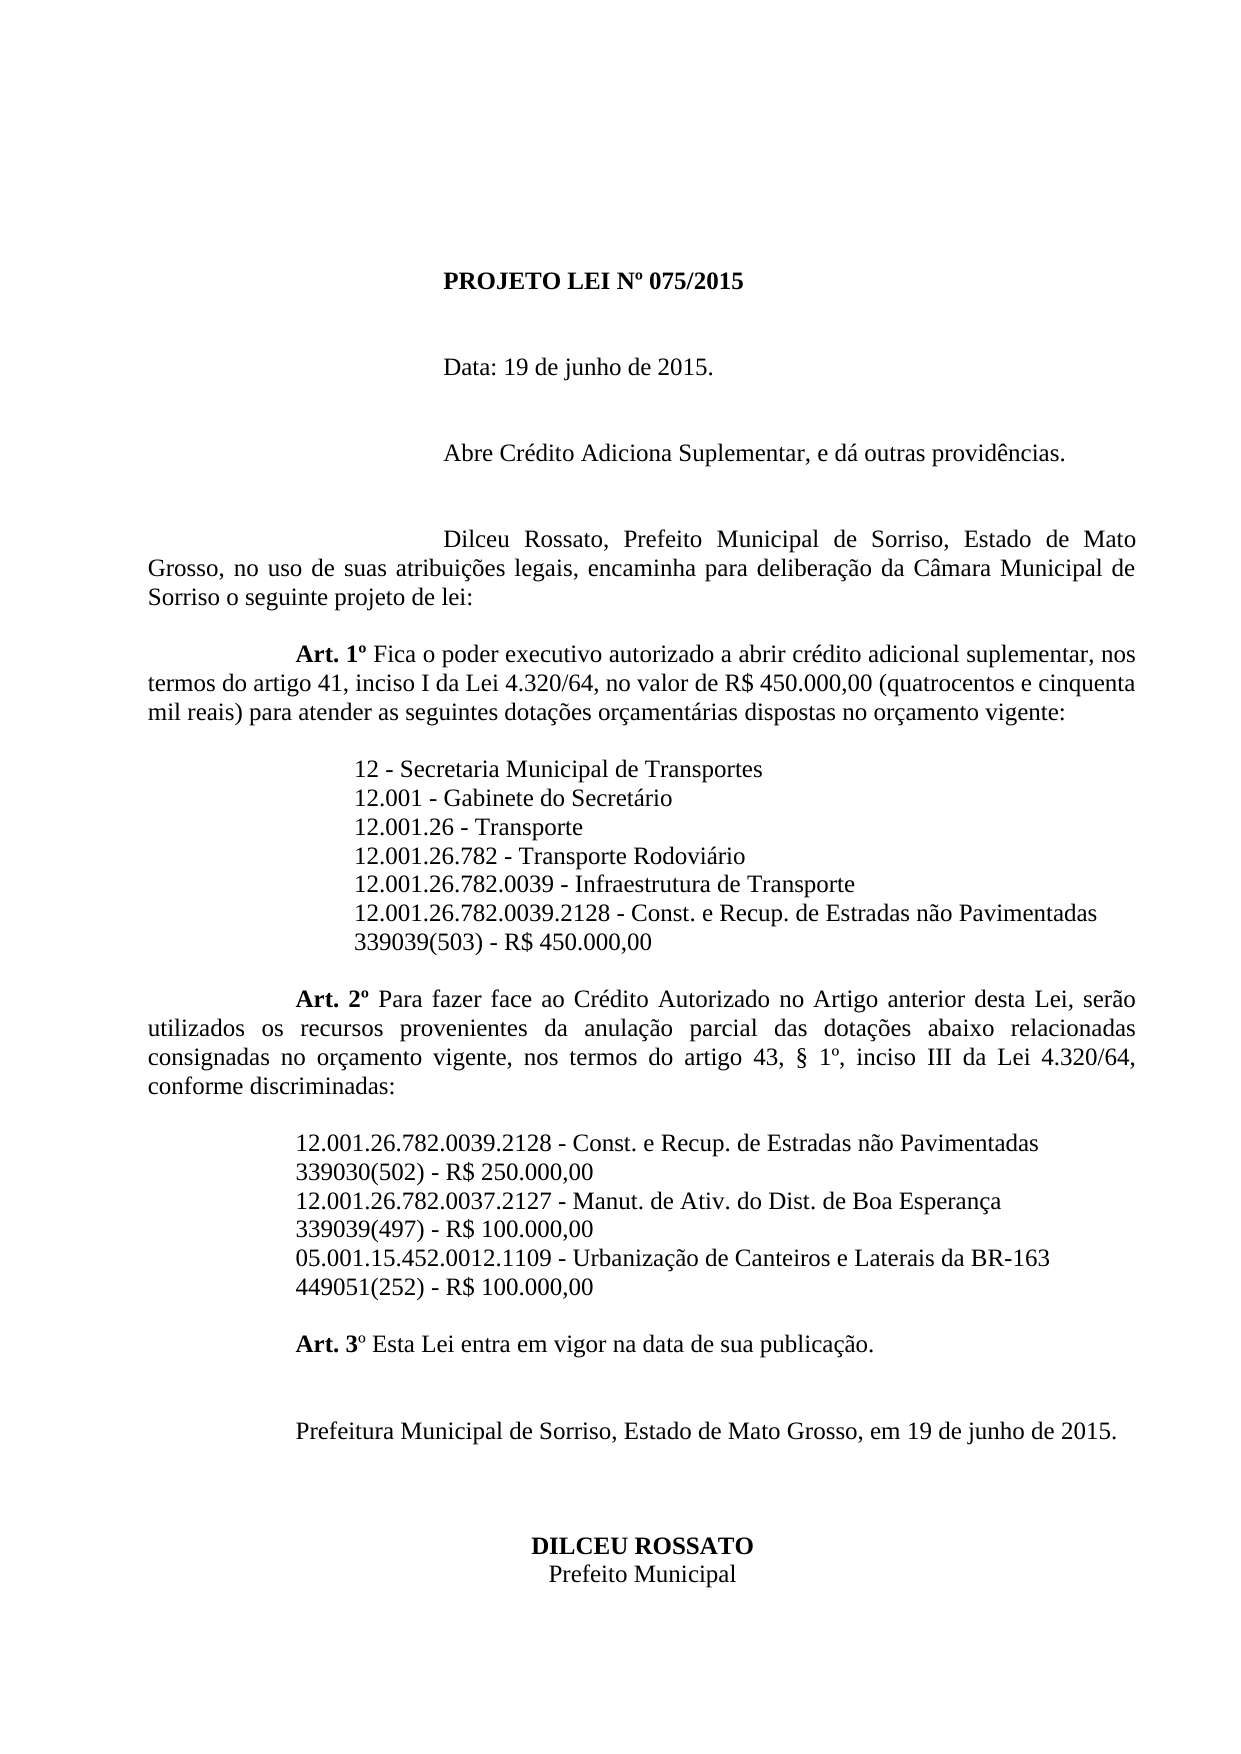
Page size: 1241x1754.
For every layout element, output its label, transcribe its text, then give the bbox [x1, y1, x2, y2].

text 449051(252) - R$ 100.000,00 [148, 1272, 1137, 1301]
text 05.001.15.452.0012.1109 - Urbanização de Canteiros e Laterais da BR-163 [148, 1243, 1137, 1272]
text Data: 19 de junho de 2015. [354, 352, 1137, 381]
text 12.001.26.782 - Transporte Rodoviário [148, 841, 1137, 869]
text Art. 1º Fica o poder executivo autorizado a abrir crédito adicional suplementar, nos termos do artigo 41, inciso I da Lei 4.320/64, no valor de R$ 450.000,00 (quatrocentos e cinquenta mil reais) para atender as seguintes dotações orçamentárias dispostas no orçamento vigente: [148, 639, 1137, 726]
text 12.001.26.782.0039.2128 - Const. e Recup. de Estradas não Pavimentadas [148, 898, 1137, 927]
text Dilceu Rossato, Prefeito Municipal de Sorriso, Estado de Mato Grosso, no uso de suas atribuições legais, encaminha para deliberação da Câmara Municipal de Sorriso o seguinte projeto de lei: [148, 524, 1137, 611]
text 12.001.26 - Transporte [148, 812, 1137, 841]
text 12.001.26.782.0039.2128 - Const. e Recup. de Estradas não Pavimentadas [148, 1128, 1137, 1157]
text 12.001.26.782.0037.2127 - Manut. de Ativ. do Dist. de Boa Esperança [148, 1186, 1137, 1214]
text 339039(497) - R$ 100.000,00 [148, 1214, 1137, 1243]
text Art. 2º Para fazer face ao Crédito Autorizado no Artigo anterior desta Lei, serão utilizados os recursos provenientes da anulação parcial das dotações abaixo relacionadas consignadas no orçamento vigente, nos termos do artigo 43, § 1º, inciso III da Lei 4.320/64, conforme discriminadas: [148, 984, 1137, 1099]
text 339030(502) - R$ 250.000,00 [148, 1157, 1137, 1186]
text Abre Crédito Adiciona Suplementar, e dá outras providências. [443, 438, 1137, 467]
text 339039(503) - R$ 450.000,00 [148, 927, 1137, 956]
text 12 - Secretaria Municipal de Transportes [148, 754, 1137, 783]
text 12.001.26.782.0039 - Infraestrutura de Transporte [148, 869, 1137, 898]
text Prefeitura Municipal de Sorriso, Estado de Mato Grosso, em 19 de junho de 2015. [148, 1416, 1137, 1444]
text 12.001 - Gabinete do Secretário [148, 783, 1137, 812]
text PROJETO LEI Nº 075/2015 [148, 266, 1137, 294]
text Prefeito Municipal [148, 1559, 1137, 1588]
text DILCEU ROSSATO [148, 1531, 1137, 1559]
text Art. 3º Esta Lei entra em vigor na data de sua publicação. [148, 1329, 1137, 1358]
